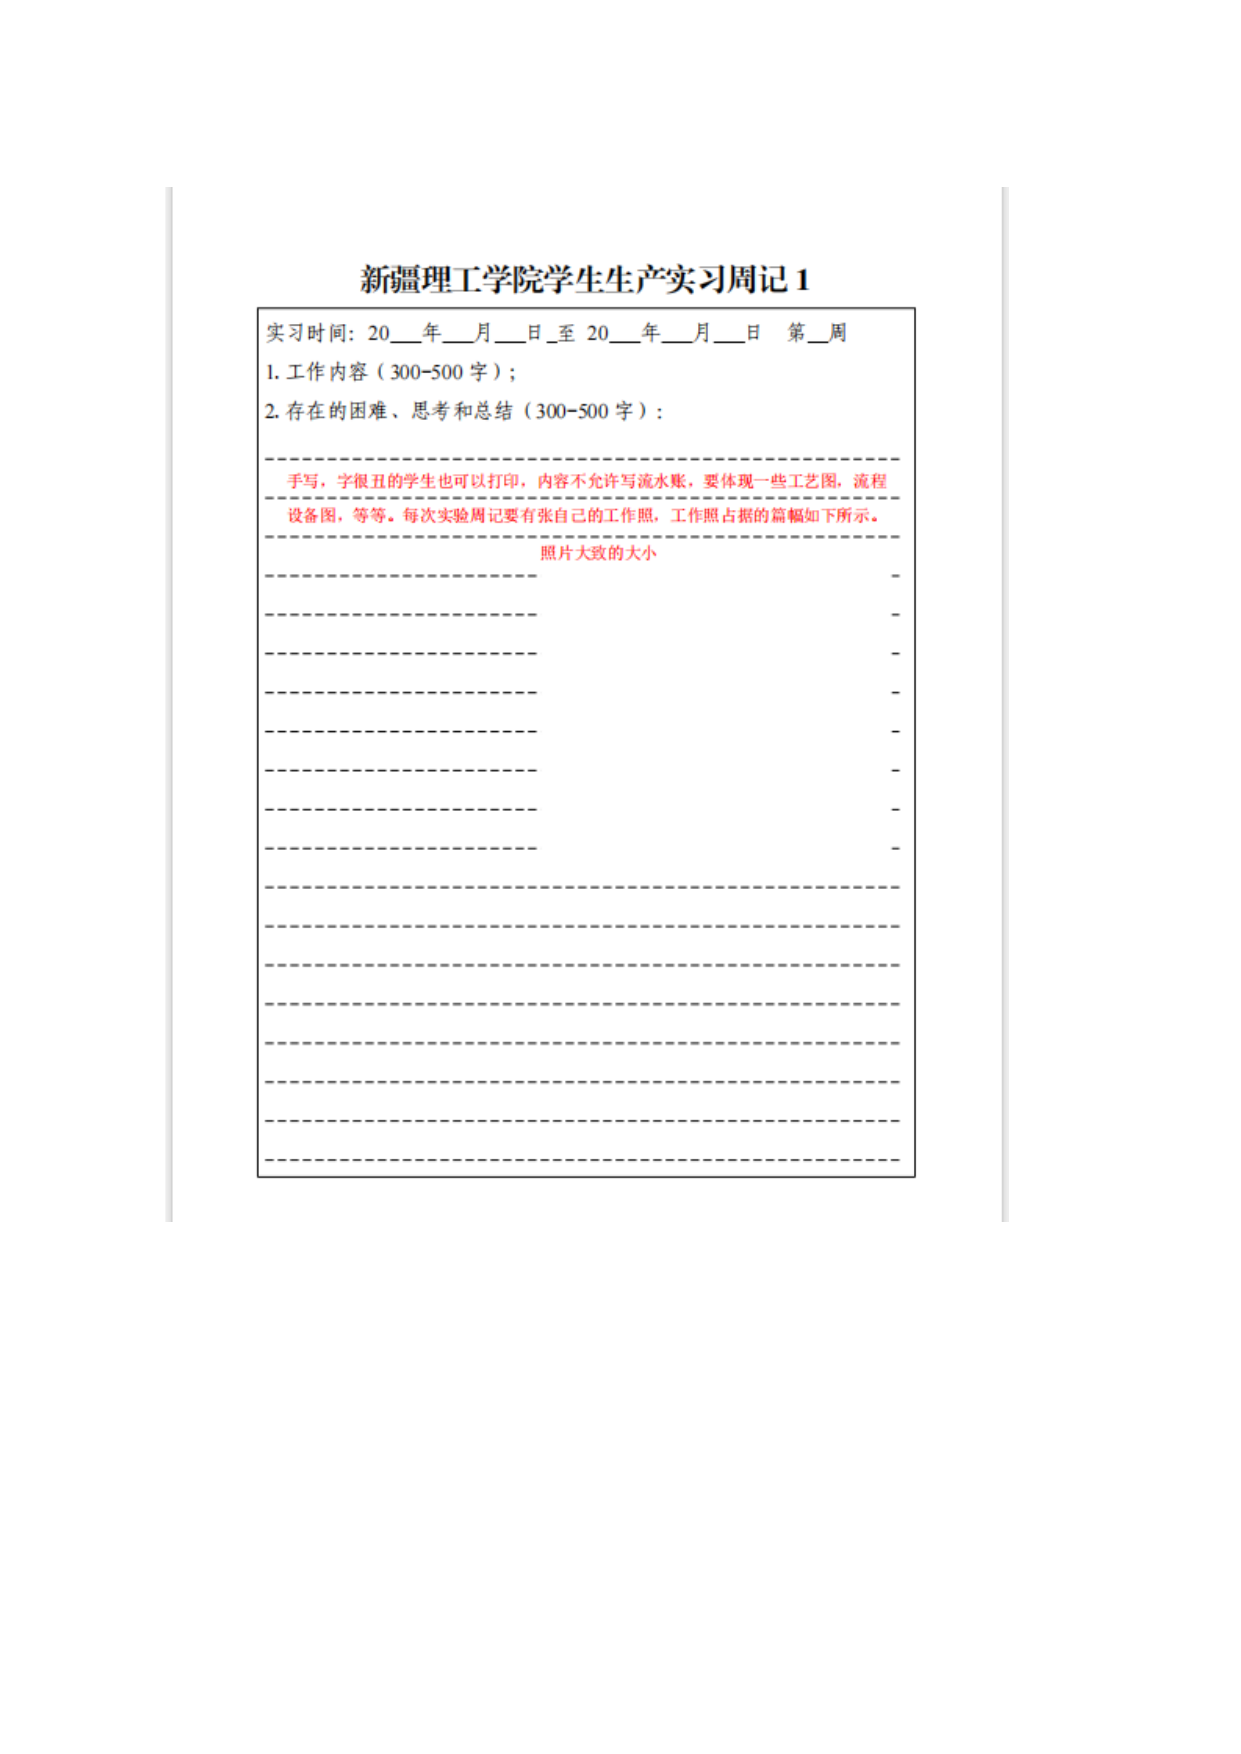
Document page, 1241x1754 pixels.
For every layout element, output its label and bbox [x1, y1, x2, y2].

picture [165, 187, 1009, 1222]
